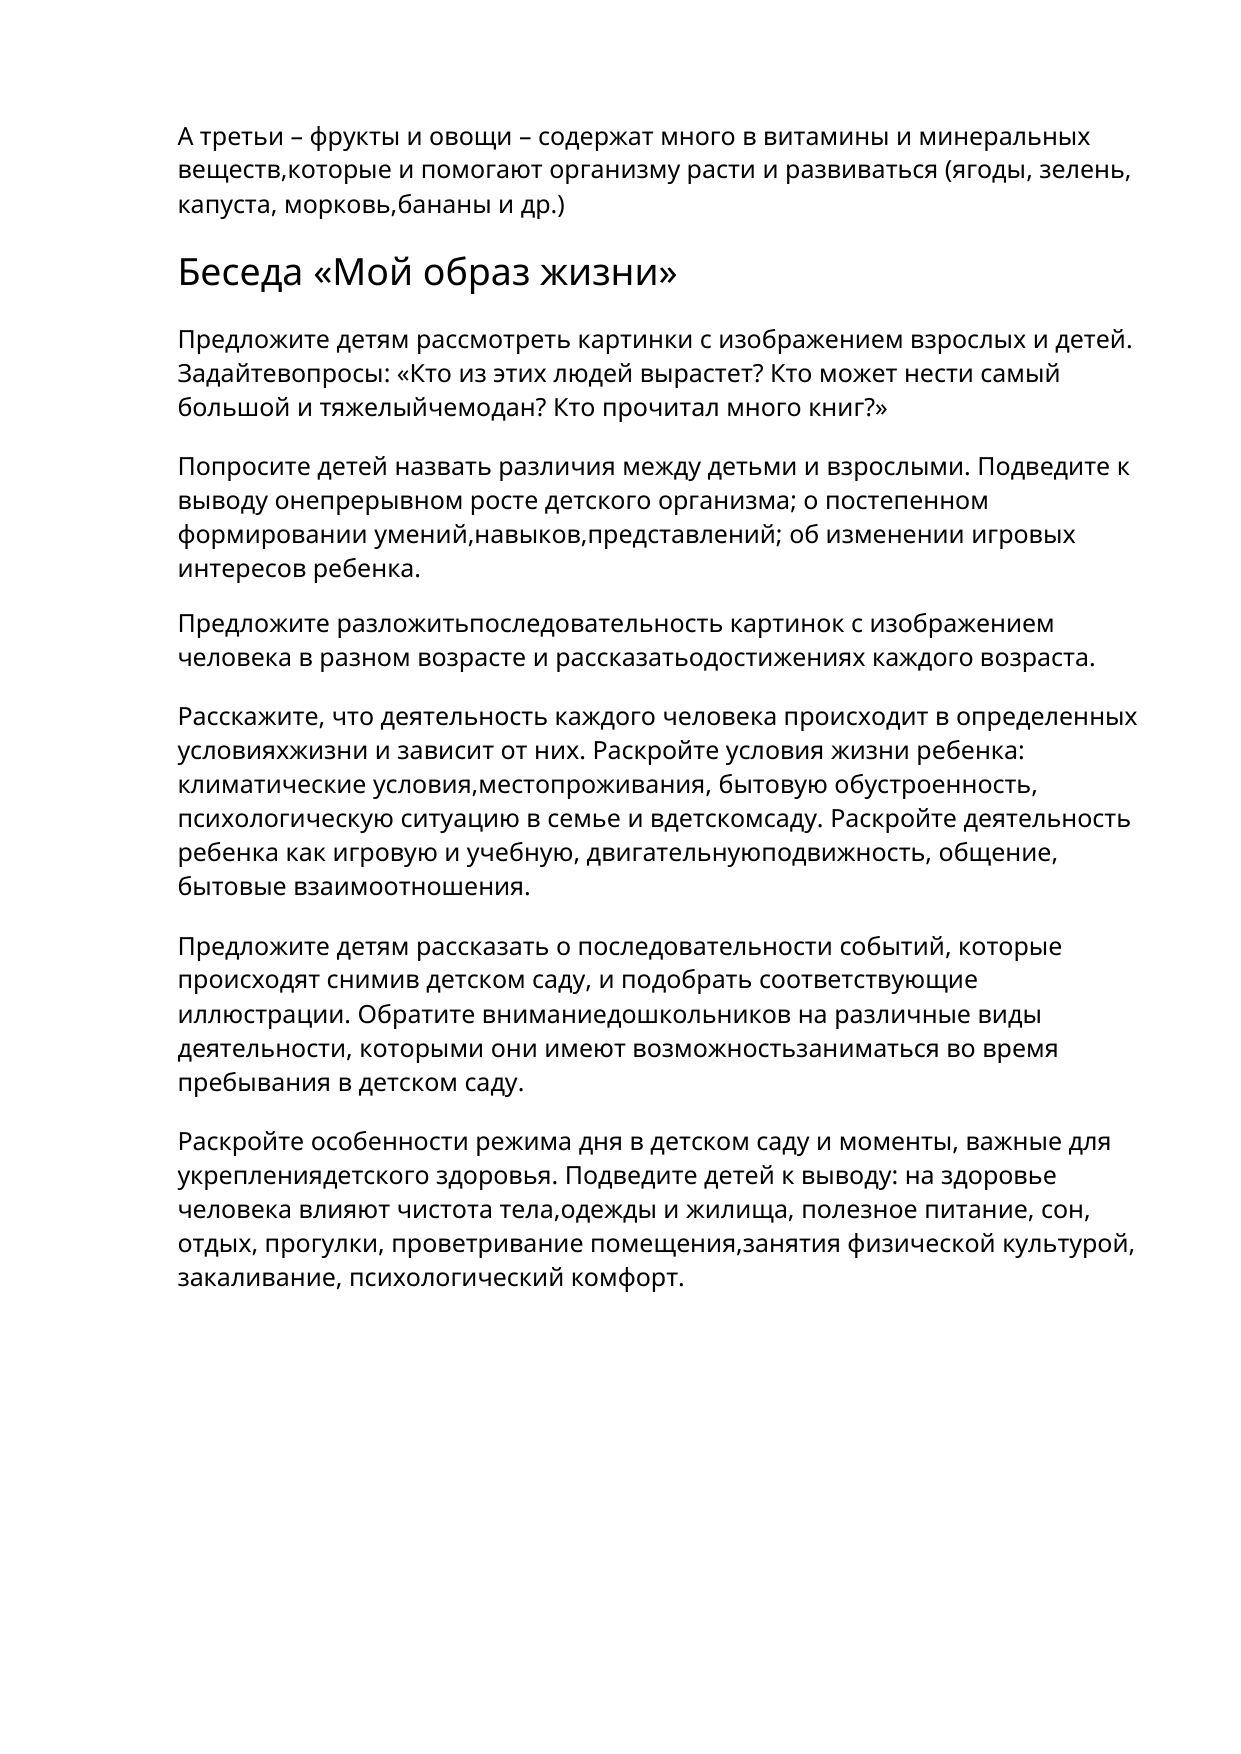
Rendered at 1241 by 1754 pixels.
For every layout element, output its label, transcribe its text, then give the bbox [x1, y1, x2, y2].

text Предложите разложитьпоследовательность картинок с изображением человека в разном возрасте и рассказатьодостижениях каждого возраста. [177, 606, 1152, 674]
text Расскажите, что деятельность каждого человека происходит в определенных условияхжизни и зависит от них. Раскройте условия жизни ребенка: климатические условия,местопроживания, бытовую обустроенность, психологическую ситуацию в семье и вдетскомсаду. Раскройте деятельность ребенка как игровую и учебную, двигательнуюподвижность, общение, бытовые взаимоотношения. [177, 699, 1152, 903]
text Попросите детей назвать различия между детьми и взрослыми. Подведите к выводу онепрерывном росте детского организма; о постепенном формировании умений,навыков,представлений; об изменении игровых интересов ребенка. [177, 448, 1152, 585]
text Раскройте особенности режима дня в детском саду и моменты, важные для укреплениядетского здоровья. Подведите детей к выводу: на здоровье человека влияют чистота тела,одежды и жилища, полезное питание, сон, отдых, прогулки, проветривание помещения,занятия физической культурой, закаливание, психологический комфорт. [177, 1123, 1152, 1294]
text Предложите детям рассмотреть картинки с изображением взрослых и детей. Задайтевопросы: «Кто из этих людей вырастет? Кто может нести самый большой и тяжелыйчемодан? Кто прочитал много книг?» [177, 321, 1152, 423]
text Беседа «Мой образ жизни» [177, 245, 1152, 296]
text Предложите детям рассказать о последовательности событий, которые происходят снимив детском саду, и подобрать соответствующие иллюстрации. Обратите вниманиедошкольников на различные виды деятельности, которыми они имеют возможностьзаниматься во время пребывания в детском саду. [177, 928, 1152, 1098]
text А третьи – фрукты и овощи – содержат много в витамины и минеральных веществ,которые и помогают организму расти и развиваться (ягоды, зелень, капуста, морковь,бананы и др.) [177, 118, 1152, 220]
